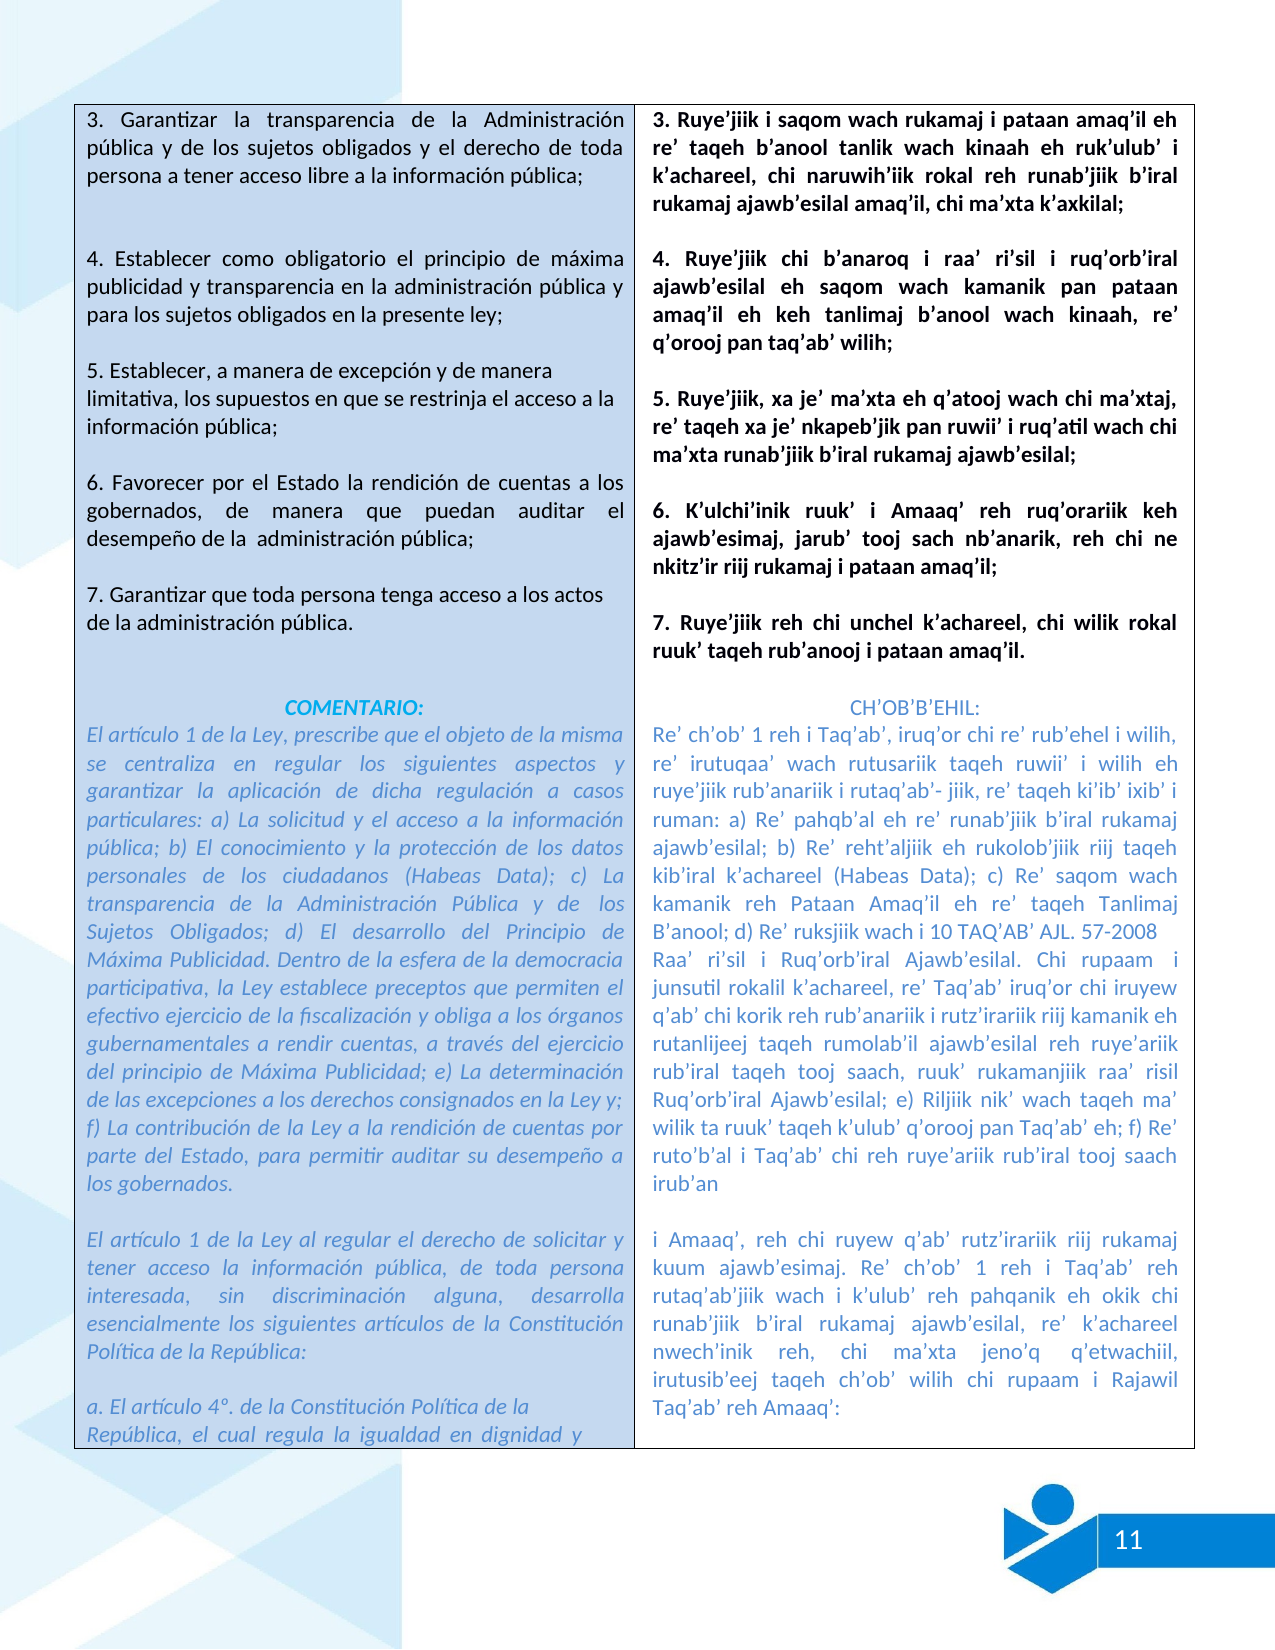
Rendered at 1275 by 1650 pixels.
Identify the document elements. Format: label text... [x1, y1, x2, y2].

table_header Ruye’jiik i saqom wach rukamaj i pataan amaq’il eh re’ taqeh b’anool tanlik wach kinaah eh ruk’ulub’ i k’achareel, chi naruwih’iik rokal reh runab’jiik b’iral rukamaj ajawb’esilal amaq’il, chi ma’xta k’axkilal; Ruye’jiik chi b’anaroq i raa’ ri’sil i ruq’orb’iral ajawb’esilal eh saqom wach kamanik pan pataan amaq’il eh keh tanlimaj b’anool wach kinaah, re’ q’orooj pan taq’ab’ wilih; Ruye’jiik, xa je’ ma’xta eh q’atooj wach chi ma’xtaj, re’ taqeh xa je’ nkapeb’jik pan ruwii’ i ruq’atil wach chi ma’xta runab’jiik b’iral rukamaj ajawb’esilal; K’ulchi’inik ruuk’ i Amaaq’ reh ruq’orariik keh ajawb’esimaj, jarub’ tooj sach nb’anarik, reh chi ne nkitz’ir riij rukamaj i pataan amaq’il; Ruye’jiik reh chi unchel k’achareel, chi wilik rokal ruuk’ taqeh rub’anooj i pataan amaq’il. CH’OB’B’EHIL: Re’ ch’ob’ 1 reh i Taq’ab’, iruq’or chi re’ rub’ehel i wilih, re’ irutuqaa’ wach rutusariik taqeh ruwii’ i wilih eh ruye’jiik rub’anariik i rutaq’ab’- jiik, re’ taqeh ki’ib’ ixib’ i ruman: a) Re’ pahqb’al eh re’ runab’jiik b’iral rukamaj ajawb’esilal; b) Re’ reht’aljiik eh rukolob’jiik riij taqeh kib’iral k’achareel (Habeas Data); c) Re’ saqom wach kamanik reh Pataan Amaq’il eh re’ taqeh Tanlimaj B’anool; d) Re’ ruksjiik wach i 10 TAQ’AB’ AJL. 57-2008 Raa’ ri’sil i Ruq’orb’iral Ajawb’esilal. Chi rupaam i junsutil rokalil k’achareel, re’ Taq’ab’ iruq’or chi iruyew q’ab’ chi korik reh rub’anariik i rutz’irariik riij kamanik eh rutanlijeej taqeh rumolab’il ajawb’esilal reh ruye’ariik rub’iral taqeh tooj saach, ruuk’ rukamanjiik raa’ risil Ruq’orb’iral Ajawb’esilal; e) Riljiik nik’ wach taqeh ma’ wilik ta ruuk’ taqeh k’ulub’ q’orooj pan Taq’ab’ eh; f) Re’ ruto’b’al i Taq’ab’ chi reh ruye’ariik rub’iral tooj saach irub’an i Amaaq’, reh chi ruyew q’ab’ rutz’irariik riij rukamaj kuum ajawb’esimaj. Re’ ch’ob’ 1 reh i Taq’ab’ reh rutaq’ab’jiik wach i k’ulub’ reh pahqanik eh okik chi runab’jiik b’iral rukamaj ajawb’esilal, re’ k’achareel nwech’inik reh, chi ma’xta jeno’q q’etwachiil, irutusib’eej taqeh ch’ob’ wilih chi rupaam i Rajawil Taq’ab’ reh Amaaq’: [635, 105, 1194, 1448]
text 11 [62, 1521, 1143, 1556]
table_header Garantizar la transparencia de la Administración pública y de los sujetos obligados y el derecho de toda persona a tener acceso libre a la información pública; Establecer como obligatorio el principio de máxima publicidad y transparencia en la administración pública y para los sujetos obligados en la presente ley; Establecer, a manera de excepción y de manera limitativa, los supuestos en que se restrinja el acceso a la información pública; Favorecer por el Estado la rendición de cuentas a los gobernados, de manera que puedan auditar el desempeño de la administración pública; Garantizar que toda persona tenga acceso a los actos de la administración pública. COMENTARIO: El artículo 1 de la Ley, prescribe que el objeto de la misma se centraliza en regular los siguientes aspectos y garantizar la aplicación de dicha regulación a casos particulares: a) La solicitud y el acceso a la información pública; b) El conocimiento y la protección de los datos personales de los ciudadanos (Habeas Data); c) La transparencia de la Administración Pública y de los Sujetos Obligados; d) El desarrollo del Principio de Máxima Publicidad. Dentro de la esfera de la democracia participativa, la Ley establece preceptos que permiten el efectivo ejercicio de la fiscalización y obliga a los órganos gubernamentales a rendir cuentas, a través del ejercicio del principio de Máxima Publicidad; e) La determinación de las excepciones a los derechos consignados en la Ley y; f) La contribución de la Ley a la rendición de cuentas por parte del Estado, para permitir auditar su desempeño a los gobernados. El artículo 1 de la Ley al regular el derecho de solicitar y tener acceso la información pública, de toda persona interesada, sin discriminación alguna, desarrolla esencialmente los siguientes artículos de la Constitución Política de la República: a. El artículo 4º. de la Constitución Política de la República, el cual regula la igualdad en dignidad y [75, 105, 634, 1448]
picture [0, 0, 1275, 1649]
